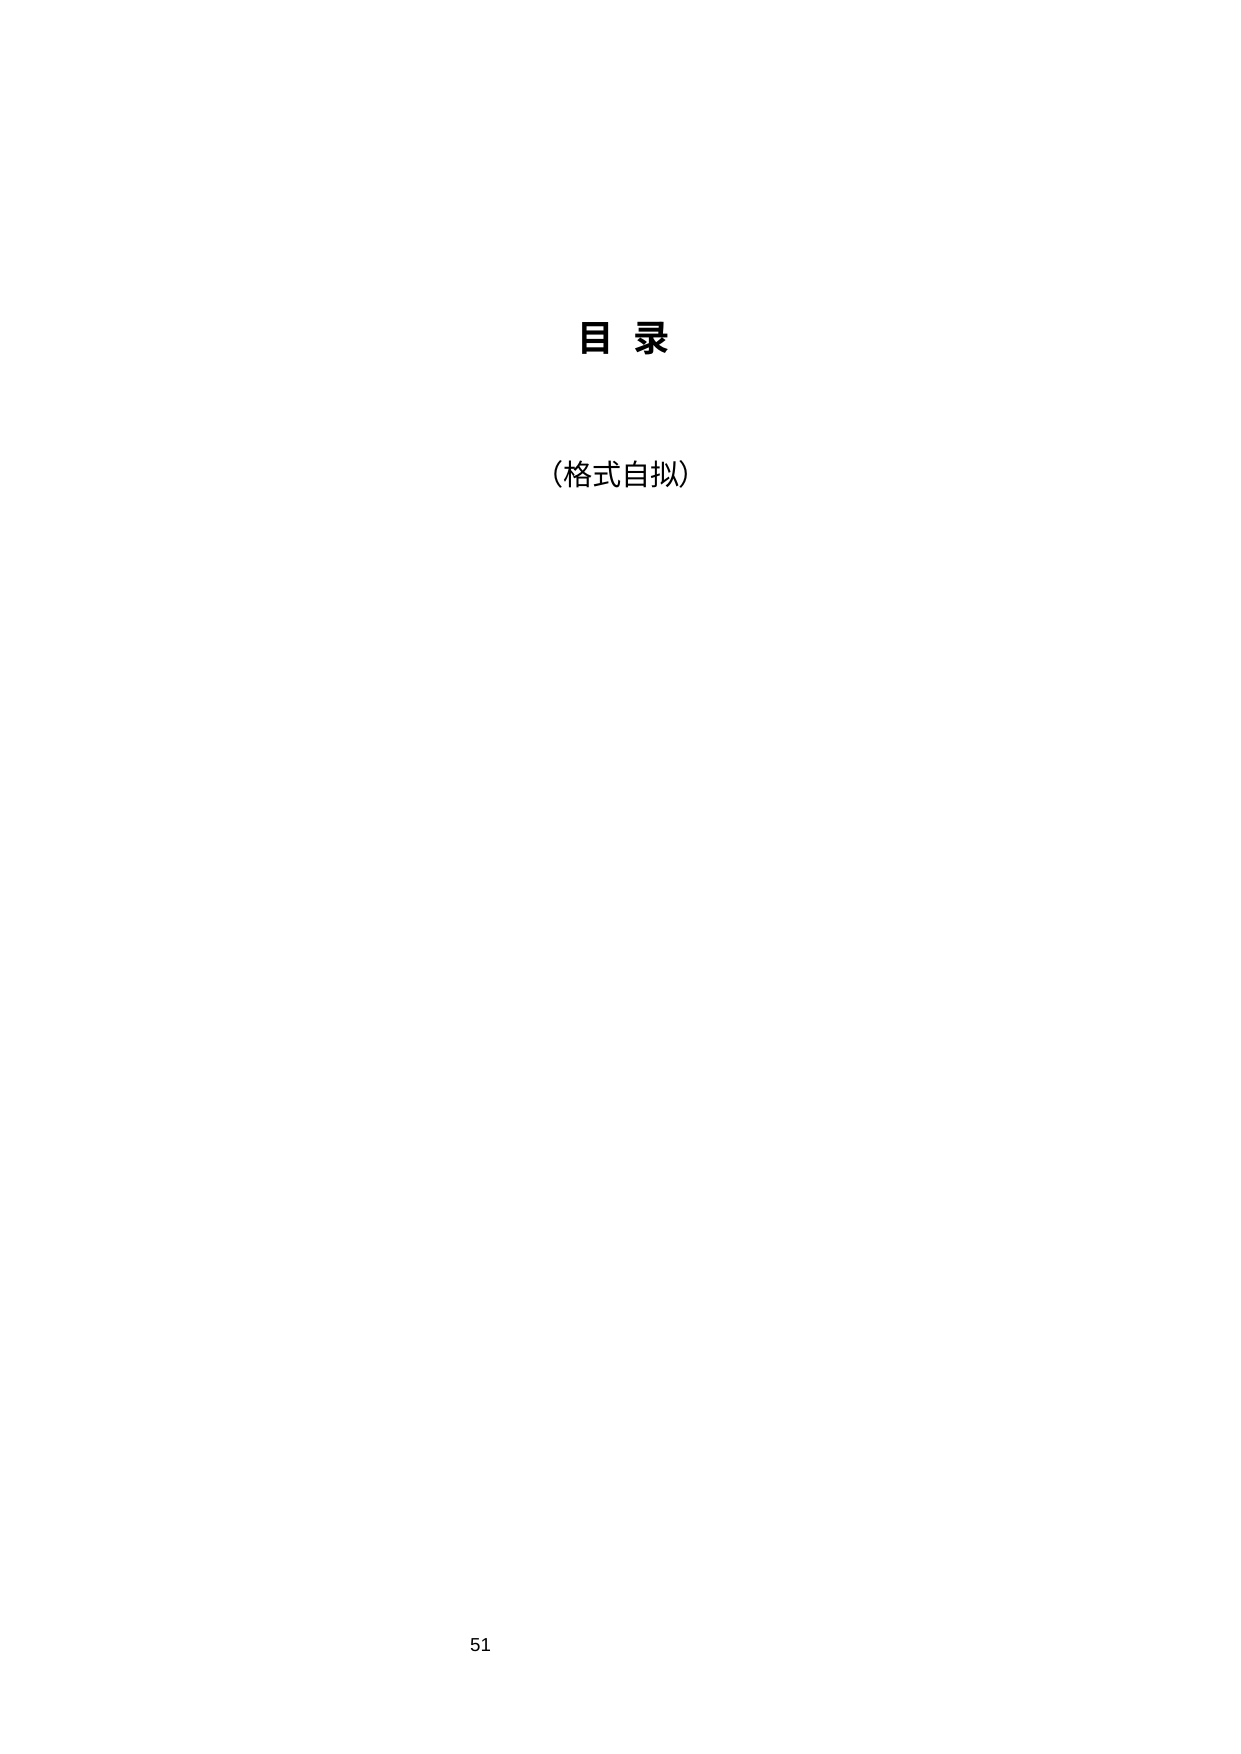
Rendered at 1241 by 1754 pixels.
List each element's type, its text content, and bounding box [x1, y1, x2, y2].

text （格式自拟） [534, 454, 1054, 493]
text 目 录 [577, 312, 1054, 361]
